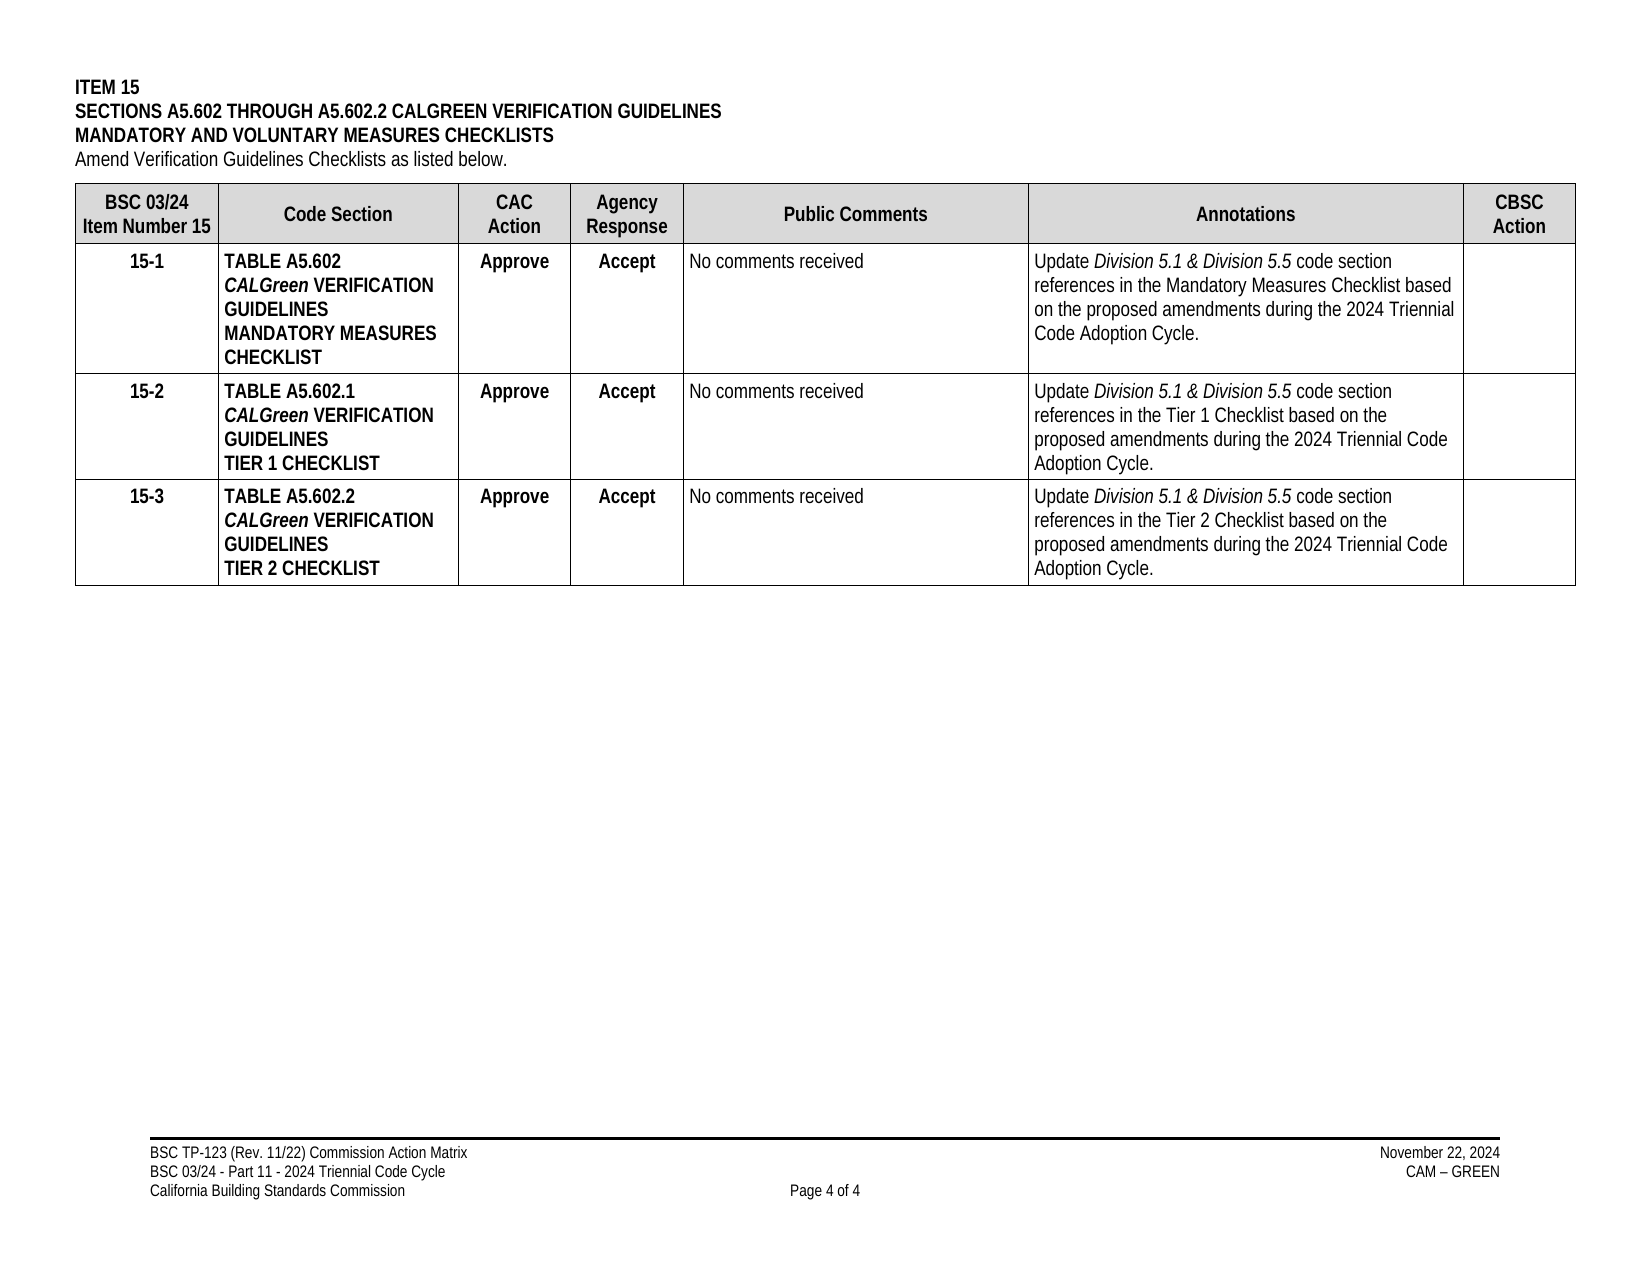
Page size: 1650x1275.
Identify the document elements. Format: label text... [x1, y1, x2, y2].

subtitle Item 15 SECTIONS A5.602 through A5.602.2 CALGreen VERIFICATION GUIDELINES MANDATORY and VOLUNTARY MEASURES CHECKLISTS [75, 75, 1575, 147]
table_header Agency Response [571, 184, 683, 243]
table_header Annotations [1029, 184, 1463, 243]
table_cell 15-1 [76, 244, 218, 373]
table_header CAC Action [459, 184, 570, 243]
table_cell [1464, 480, 1575, 585]
table_cell No comments received [684, 374, 1028, 479]
table_cell Accept [571, 480, 683, 585]
table_cell TABLE A5.602.2 CALGreen VERIFICATION GUIDELINES TIER 2 CHECKLIST [219, 480, 458, 585]
table_cell [1464, 374, 1575, 479]
table_cell Approve [459, 374, 570, 479]
table_cell Update Division 5.1 & Division 5.5 code section references in the Mandatory Measures Checklist based on the proposed amendments during the 2024 Triennial Code Adoption Cycle. [1029, 244, 1463, 373]
table_cell [1464, 244, 1575, 373]
table_header CBSC Action [1464, 184, 1575, 243]
table_cell Update Division 5.1 & Division 5.5 code section references in the Tier 2 Checklist based on the proposed amendments during the 2024 Triennial Code Adoption Cycle. [1029, 480, 1463, 585]
table_cell Accept [571, 374, 683, 479]
text Amend Verification Guidelines Checklists as listed below. [75, 147, 1575, 171]
table_cell TABLE A5.602 CALGreen VERIFICATION GUIDELINES MANDATORY MEASURES CHECKLIST [219, 244, 458, 373]
table_cell 15-2 [76, 374, 218, 479]
table_header Public Comments [684, 184, 1028, 243]
table_cell Accept [571, 244, 683, 373]
table_cell Approve [459, 244, 570, 373]
table_cell Approve [459, 480, 570, 585]
table_header BSC 03/24 Item Number 15 [76, 184, 218, 243]
table_cell No comments received [684, 244, 1028, 373]
table_cell Update Division 5.1 & Division 5.5 code section references in the Tier 1 Checklist based on the proposed amendments during the 2024 Triennial Code Adoption Cycle. [1029, 374, 1463, 479]
table_cell No comments received [684, 480, 1028, 585]
table_header Code Section [219, 184, 458, 243]
table_cell 15-3 [76, 480, 218, 585]
table_cell TABLE A5.602.1 CALGreen VERIFICATION GUIDELINES TIER 1 CHECKLIST [219, 374, 458, 479]
